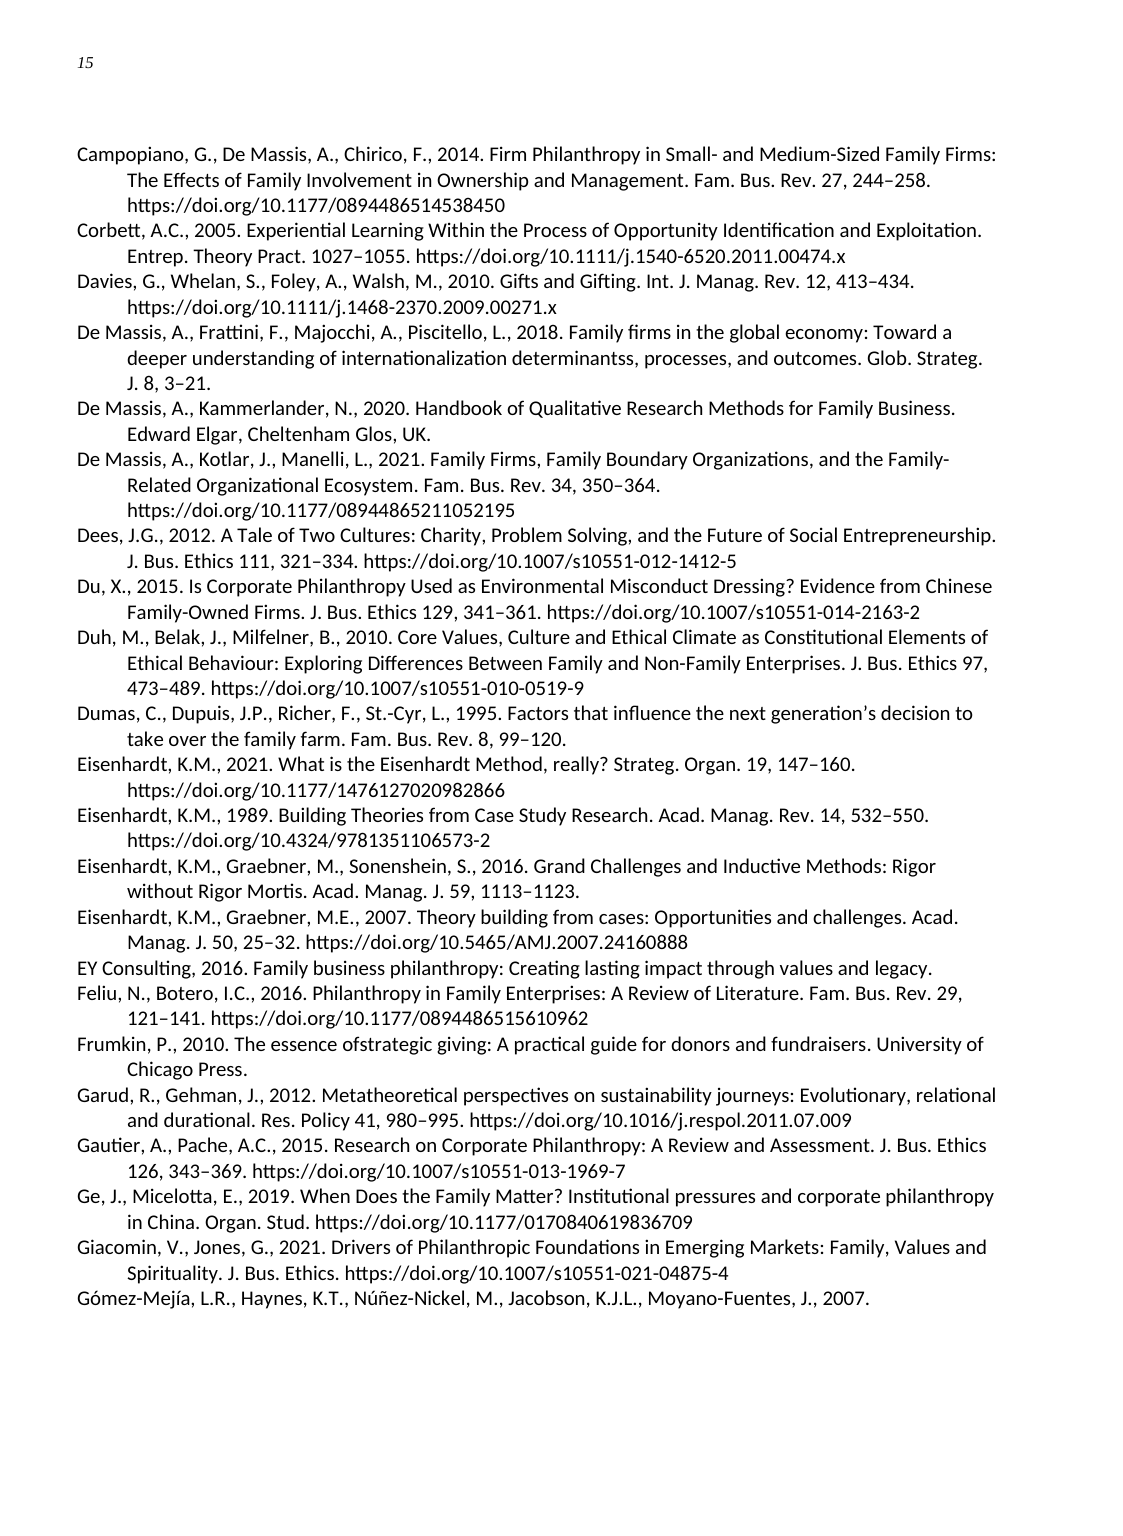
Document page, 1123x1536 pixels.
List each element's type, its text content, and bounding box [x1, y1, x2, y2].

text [77, 1285, 998, 1311]
text Eisenhardt, K.M., 2021. What is the Eisenhardt Method, really? Strateg. Organ. 19, 147–160. https://doi.org/10.1177/1476127020982866 [77, 751, 998, 802]
text Campopiano, G., De Massis, A., Chirico, F., 2014. Firm Philanthropy in Small- and Medium-Sized Family Firms: The Effects of Family Involvement in Ownership and Management. Fam. Bus. Rev. 27, 244–258. https://doi.org/10.1177/0894486514538450 [77, 141, 998, 218]
text Dumas, C., Dupuis, J.P., Richer, F., St.-Cyr, L., 1995. Factors that influence the next generation’s decision to take over the family farm. Fam. Bus. Rev. 8, 99–120. [77, 701, 998, 751]
text Corbett, A.C., 2005. Experiential Learning Within the Process of Opportunity Identification and Exploitation. Entrep. Theory Pract. 1027–1055. https://doi.org/10.1111/j.1540-6520.2011.00474.x [77, 218, 998, 268]
text Eisenhardt, K.M., 1989. Building Theories from Case Study Research. Acad. Manag. Rev. 14, 532–550. https://doi.org/10.4324/9781351106573-2 [77, 802, 998, 853]
text EY Consulting, 2016. Family business philanthropy: Creating lasting impact through values and legacy. [77, 955, 998, 980]
text Du, X., 2015. Is Corporate Philanthropy Used as Environmental Misconduct Dressing? Evidence from Chinese Family-Owned Firms. J. Bus. Ethics 129, 341–361. https://doi.org/10.1007/s10551-014-2163-2 [77, 573, 998, 624]
text Eisenhardt, K.M., Graebner, M.E., 2007. Theory building from cases: Opportunities and challenges. Acad. Manag. J. 50, 25–32. https://doi.org/10.5465/AMJ.2007.24160888 [77, 904, 998, 955]
text Giacomin, V., Jones, G., 2021. Drivers of Philanthropic Foundations in Emerging Markets: Family, Values and Spirituality. J. Bus. Ethics. https://doi.org/10.1007/s10551-021-04875-4 [77, 1234, 998, 1285]
text De Massis, A., Kammerlander, N., 2020. Handbook of Qualitative Research Methods for Family Business. Edward Elgar, Cheltenham Glos, UK. [77, 396, 998, 446]
text De Massis, A., Frattini, F., Majocchi, A., Piscitello, L., 2018. Family firms in the global economy: Toward a deeper understanding of internationalization determinantss, processes, and outcomes. Glob. Strateg. J. 8, 3–21. [77, 319, 998, 396]
text Eisenhardt, K.M., Graebner, M., Sonenshein, S., 2016. Grand Challenges and Inductive Methods: Rigor without Rigor Mortis. Acad. Manag. J. 59, 1113–1123. [77, 853, 998, 904]
text Dees, J.G., 2012. A Tale of Two Cultures: Charity, Problem Solving, and the Future of Social Entrepreneurship. J. Bus. Ethics 111, 321–334. https://doi.org/10.1007/s10551-012-1412-5 [77, 523, 998, 573]
text Davies, G., Whelan, S., Foley, A., Walsh, M., 2010. Gifts and Gifting. Int. J. Manag. Rev. 12, 413–434. https://doi.org/10.1111/j.1468-2370.2009.00271.x [77, 268, 998, 319]
text Feliu, N., Botero, I.C., 2016. Philanthropy in Family Enterprises: A Review of Literature. Fam. Bus. Rev. 29, 121–141. https://doi.org/10.1177/0894486515610962 [77, 980, 998, 1031]
text Garud, R., Gehman, J., 2012. Metatheoretical perspectives on sustainability journeys: Evolutionary, relational and durational. Res. Policy 41, 980–995. https://doi.org/10.1016/j.respol.2011.07.009 [77, 1082, 998, 1133]
text De Massis, A., Kotlar, J., Manelli, L., 2021. Family Firms, Family Boundary Organizations, and the Family-Related Organizational Ecosystem. Fam. Bus. Rev. 34, 350–364. https://doi.org/10.1177/08944865211052195 [77, 446, 998, 523]
text Gautier, A., Pache, A.C., 2015. Research on Corporate Philanthropy: A Review and Assessment. J. Bus. Ethics 126, 343–369. https://doi.org/10.1007/s10551-013-1969-7 [77, 1133, 998, 1183]
text Duh, M., Belak, J., Milfelner, B., 2010. Core Values, Culture and Ethical Climate as Constitutional Elements of Ethical Behaviour: Exploring Differences Between Family and Non-Family Enterprises. J. Bus. Ethics 97, 473–489. https://doi.org/10.1007/s10551-010-0519-9 [77, 624, 998, 701]
text Frumkin, P., 2010. The essence ofstrategic giving: A practical guide for donors and fundraisers. University of Chicago Press. [77, 1031, 998, 1082]
text Ge, J., Micelotta, E., 2019. When Does the Family Matter? Institutional pressures and corporate philanthropy in China. Organ. Stud. https://doi.org/10.1177/0170840619836709 [77, 1183, 998, 1234]
